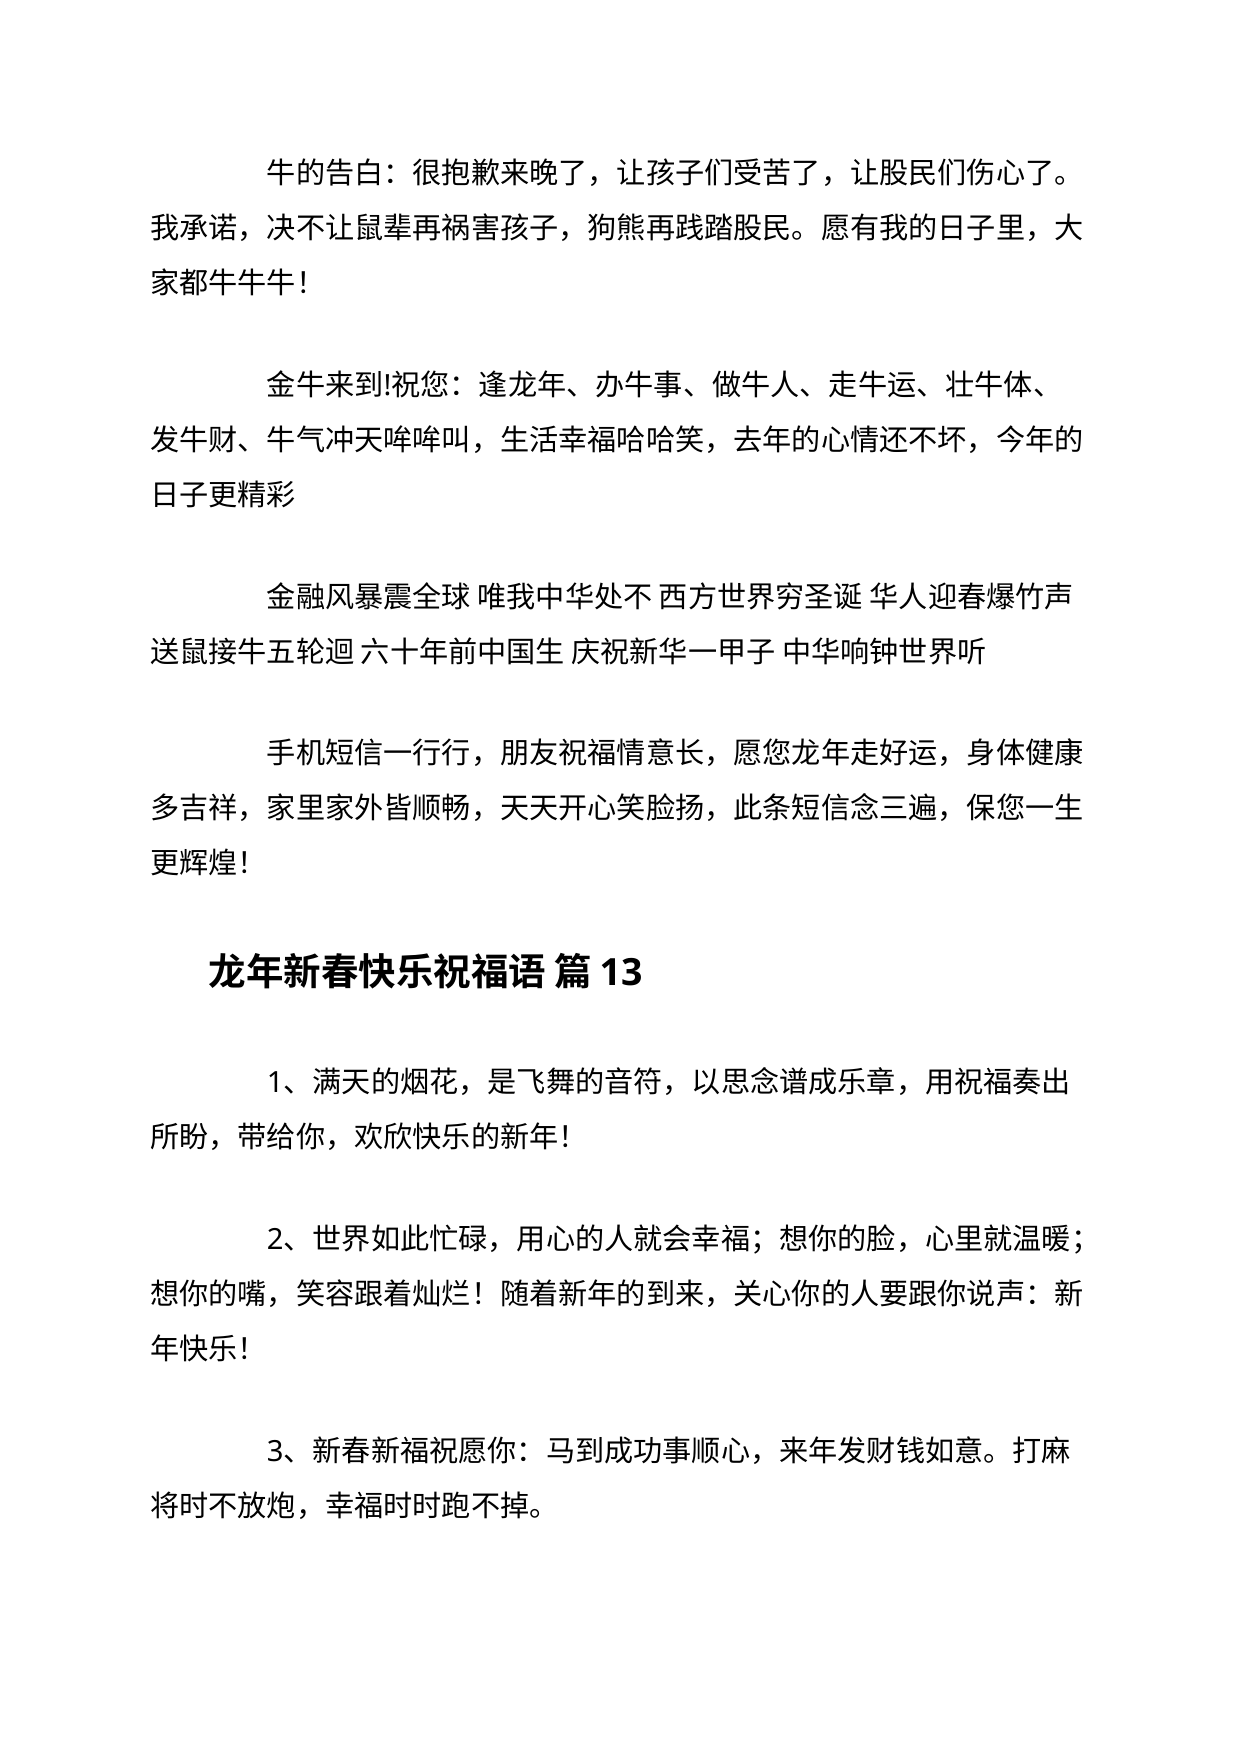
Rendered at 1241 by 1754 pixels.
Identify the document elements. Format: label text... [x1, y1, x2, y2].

text 牛的告白：很抱歉来晚了，让孩子们受苦了，让股民们伤心了。我承诺，决不让鼠辈再祸害孩子，狗熊再践踏股民。愿有我的日子里，大家都牛牛牛！ [150, 150, 1090, 302]
text 手机短信一行行，朋友祝福情意长，愿您龙年走好运，身体健康多吉祥，家里家外皆顺畅，天天开心笑脸扬，此条短信念三遍，保您一生更辉煌！ [150, 730, 1090, 882]
text 1、满天的烟花，是飞舞的音符，以思念谱成乐章，用祝福奏出所盼，带给你，欢欣快乐的新年！ [150, 1059, 1090, 1156]
text 2、世界如此忙碌，用心的人就会幸福；想你的脸，心里就温暖；想你的嘴，笑容跟着灿烂！随着新年的到来，关心你的人要跟你说声：新年快乐！ [150, 1216, 1090, 1368]
text 龙年新春快乐祝福语 篇13 [150, 941, 1090, 996]
text 3、新春新福祝愿你：马到成功事顺心，来年发财钱如意。打麻将时不放炮，幸福时时跑不掉。 [150, 1427, 1090, 1525]
text 金牛来到!祝您：逢龙年、办牛事、做牛人、走牛运、壮牛体、发牛财、牛气冲天哞哞叫，生活幸福哈哈笑，去年的心情还不坏，今年的日子更精彩 [150, 362, 1090, 514]
text 金融风暴震全球 唯我中华处不 西方世界穷圣诞 华人迎春爆竹声 送鼠接牛五轮迴 六十年前中国生 庆祝新华一甲子 中华响钟世界听 [150, 573, 1090, 670]
